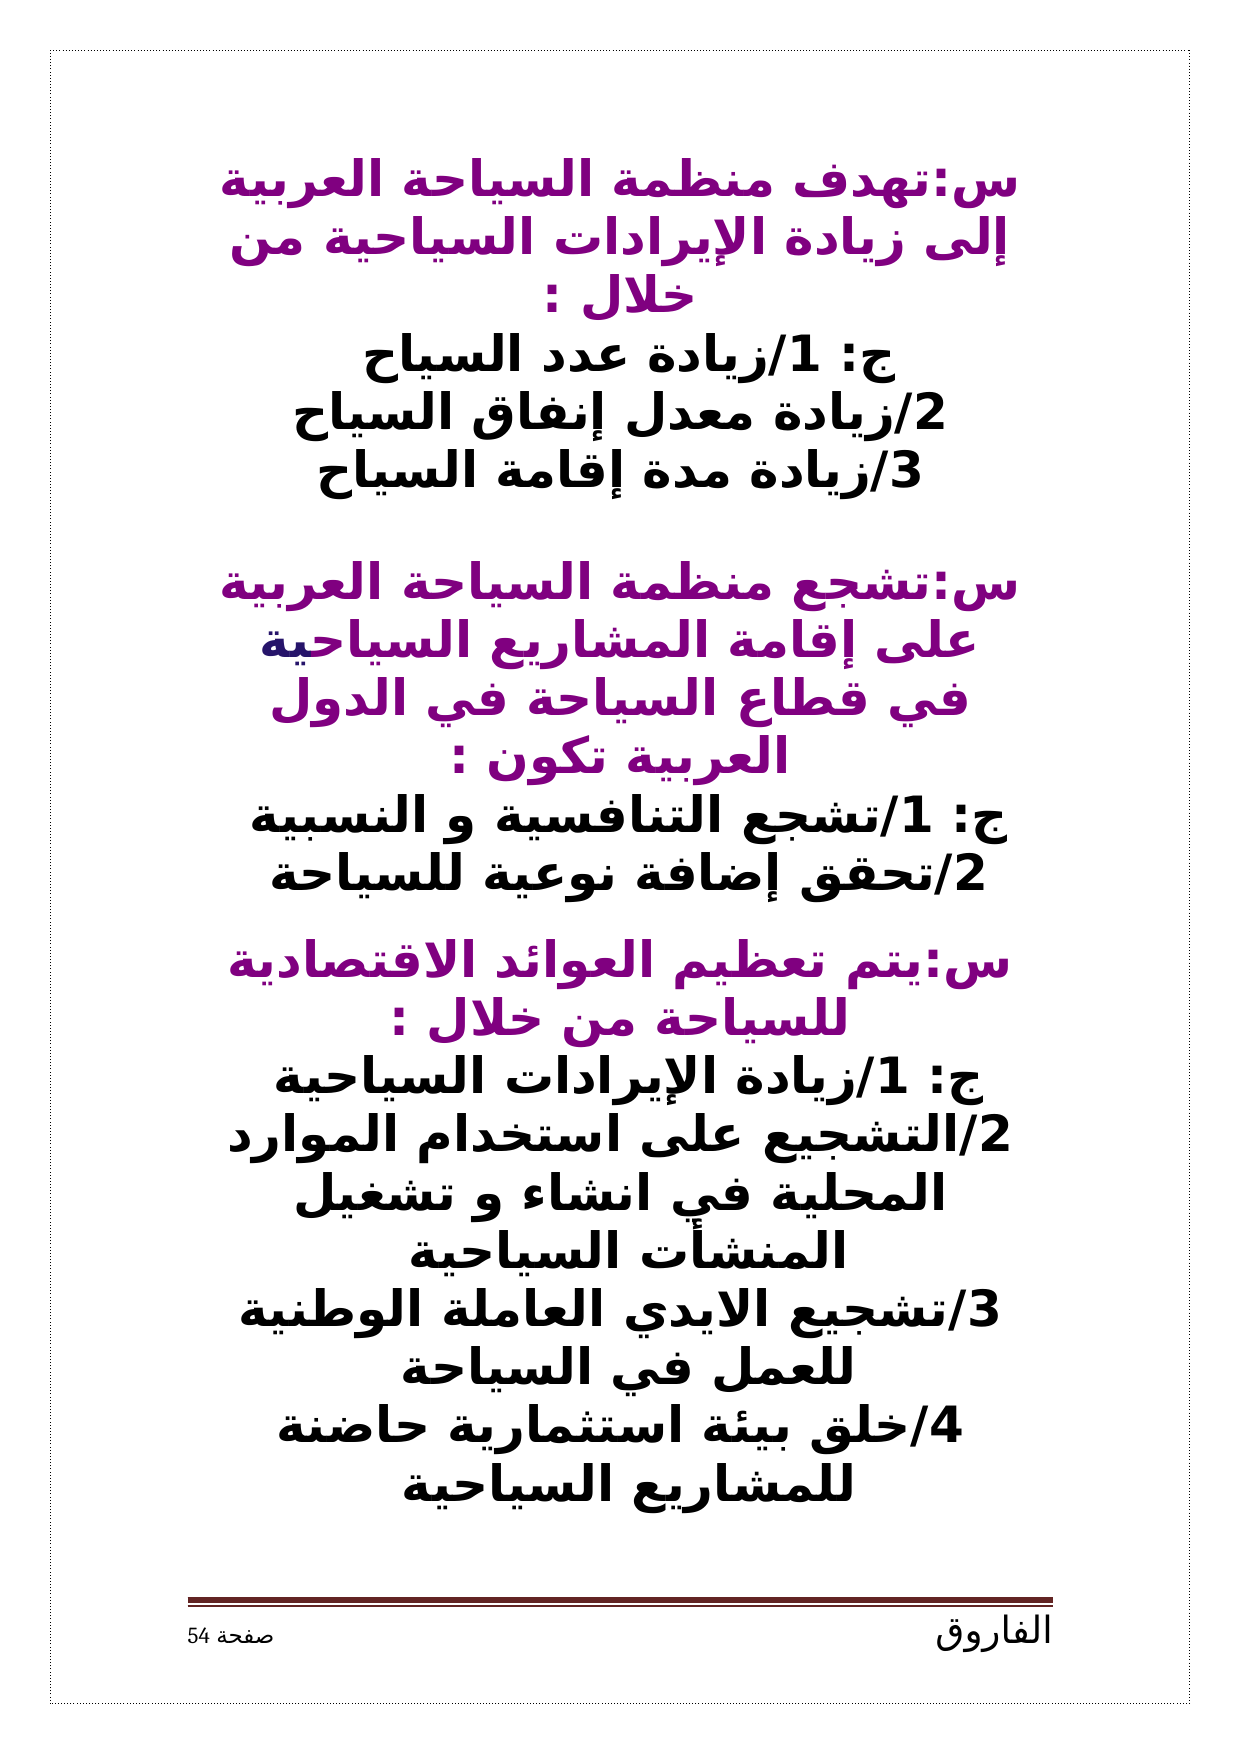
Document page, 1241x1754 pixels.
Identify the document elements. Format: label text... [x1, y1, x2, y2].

text س:يتم تعظيم العوائد الاقتصادية للسياحة من خلال : ج: 1/زيادة الإيرادات السياحية 2/التشجيع على استخدام الموارد المحلية في انشاء و تشغيل المنشأت السياحية 3/تشجيع الايدي العاملة الوطنية للعمل في السياحة 4/خلق بيئة استثمارية حاضنة للمشاريع السياحية [187, 931, 1053, 1513]
text س:تشجع منظمة السياحة العربية على إقامة المشاريع السياحية في قطاع السياحة في الدول العربية تكون : ج: 1/تشجع التنافسية و النسبية 2/تحقق إضافة نوعية للسياحة [187, 553, 1053, 902]
text س:تهدف منظمة السياحة العربية إلى زيادة الإيرادات السياحية من خلال : ج: 1/زيادة عدد السياح 2/زيادة معدل إنفاق السياح 3/زيادة مدة إقامة السياح [187, 150, 1053, 499]
